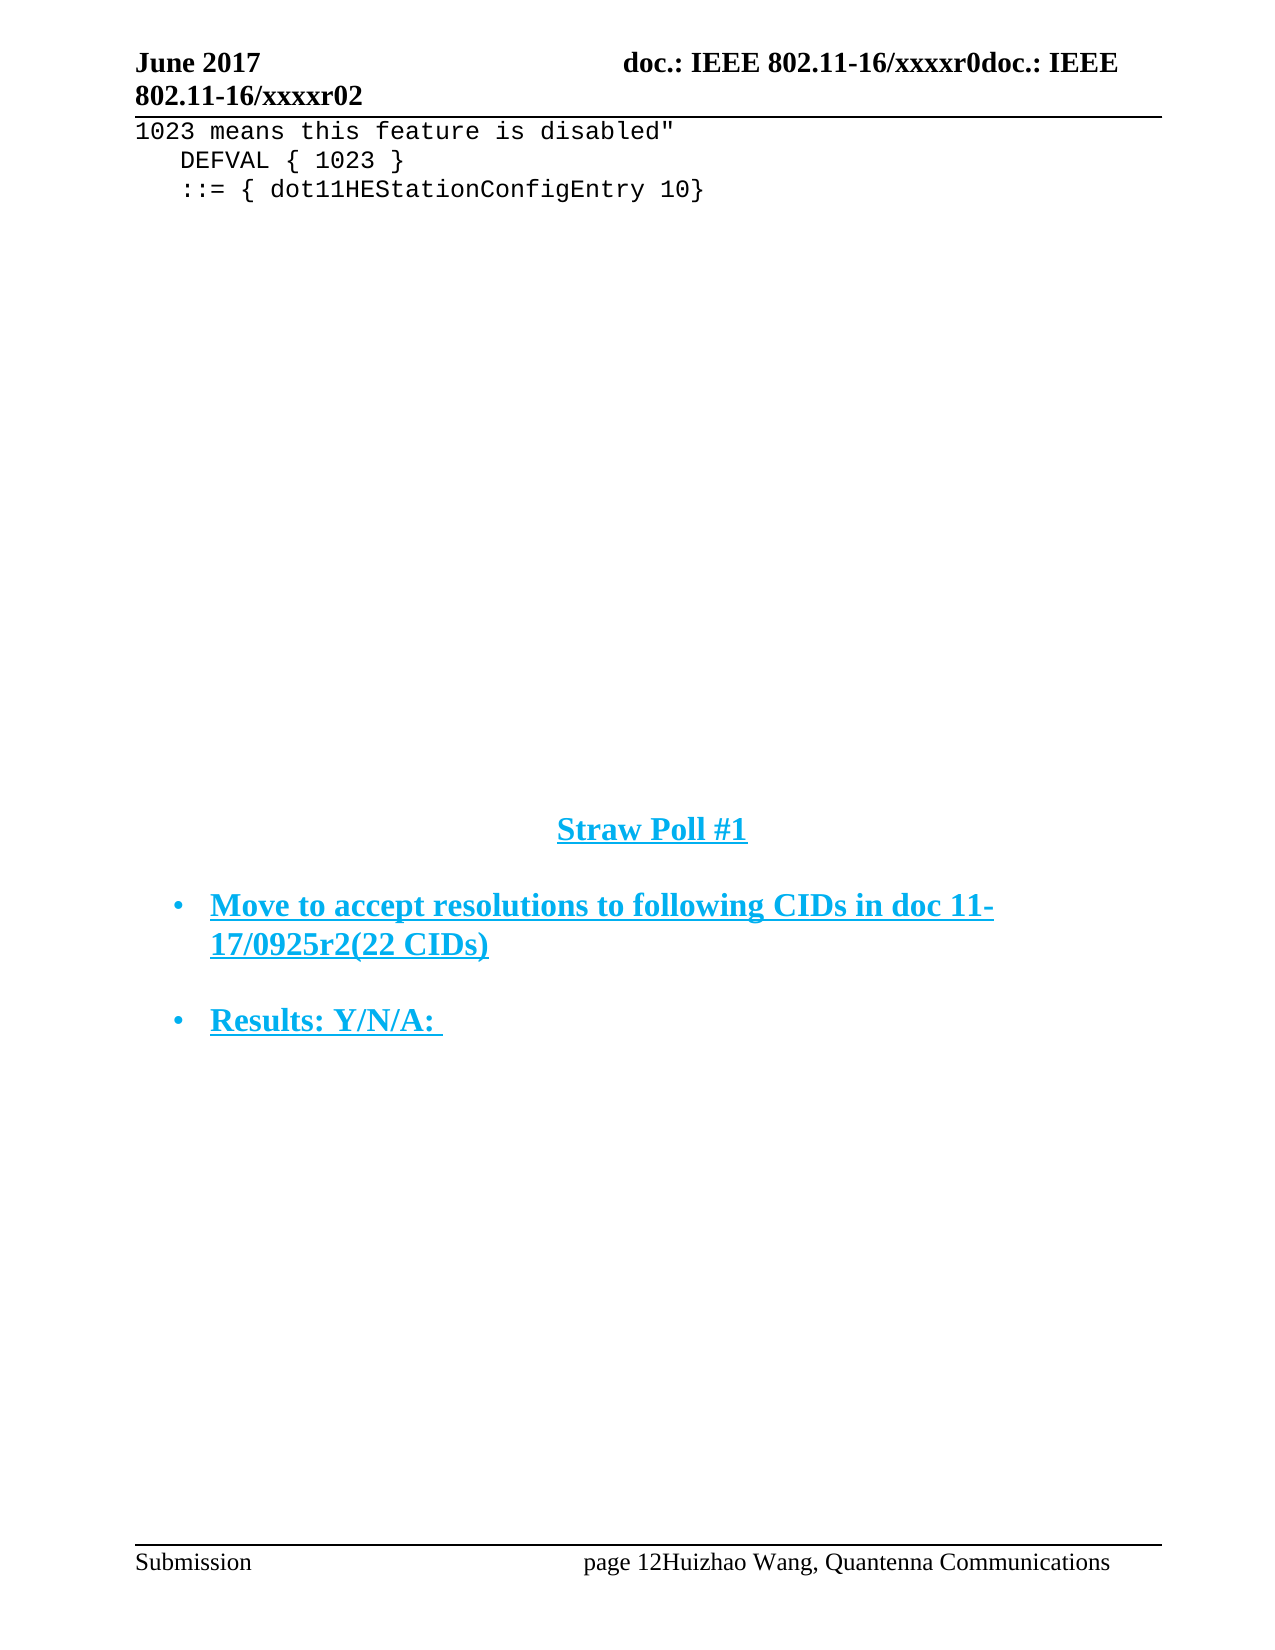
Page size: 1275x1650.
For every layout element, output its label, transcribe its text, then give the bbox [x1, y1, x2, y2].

list Move to accept resolutions to following CIDs in doc 11-17/0925r2(22 CIDs) [172, 886, 1162, 962]
text DEFVAL { 1023 } [135, 147, 1162, 176]
list Results: Y/N/A: [172, 1001, 1162, 1039]
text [135, 118, 1162, 147]
text Straw Poll #1 [141, 809, 1162, 847]
text ::= { dot11HEStationConfigEntry 10} [135, 176, 1162, 205]
